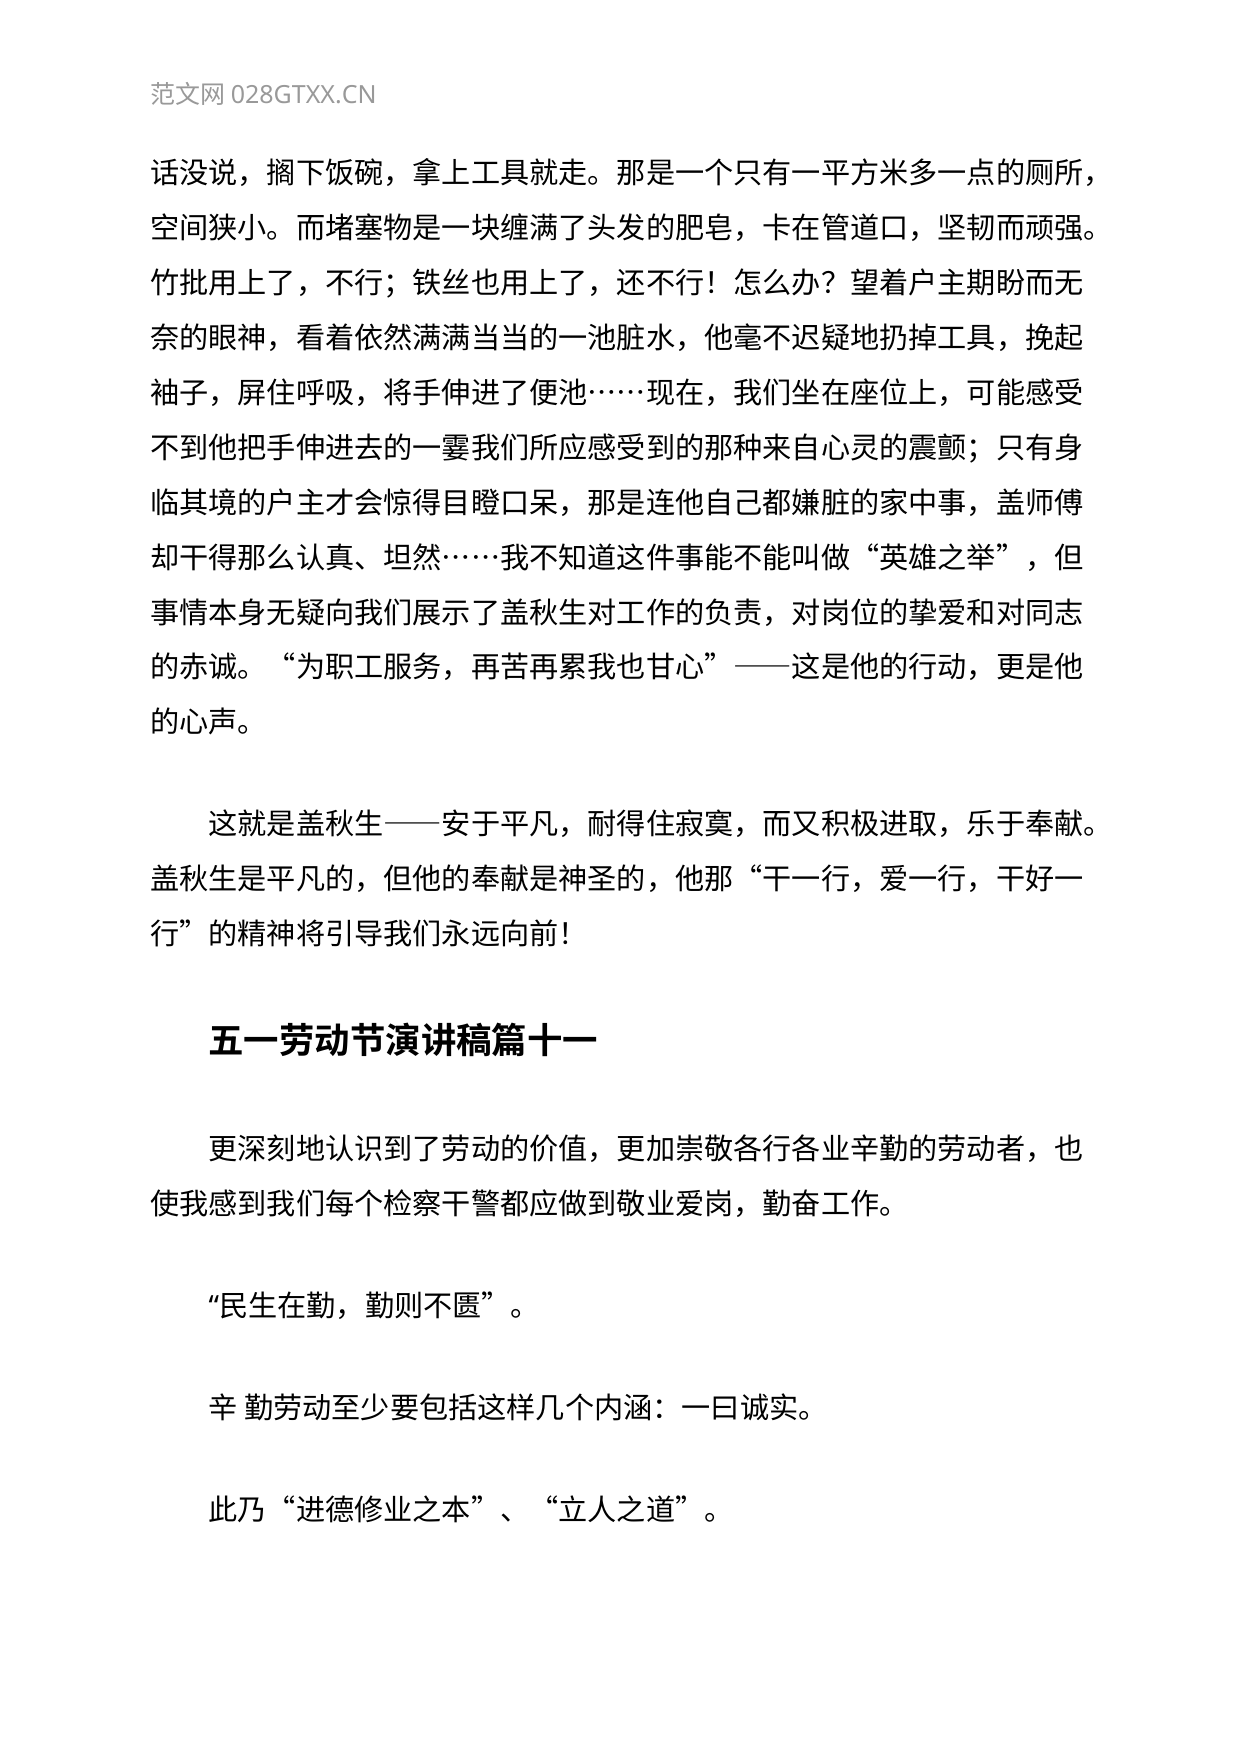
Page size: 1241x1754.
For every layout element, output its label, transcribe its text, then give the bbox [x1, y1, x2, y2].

text 辛 勤劳动至少要包括这样几个内涵：一曰诚实。 [150, 1384, 1090, 1427]
text 此乃“进德修业之本”、“立人之道”。 [150, 1486, 1090, 1528]
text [150, 150, 1090, 741]
text 更深刻地认识到了劳动的价值，更加崇敬各行各业辛勤的劳动者，也使我感到我们每个检察干警都应做到敬业爱岗，勤奋工作。 [150, 1126, 1090, 1223]
text “民生在勤，勤则不匮”。 [150, 1282, 1090, 1325]
text 这就是盖秋生——安于平凡，耐得住寂寞，而又积极进取，乐于奉献。盖秋生是平凡的，但他的奉献是神圣的，他那“干一行，爱一行，干好一行”的精神将引导我们永远向前！ [150, 801, 1090, 953]
text 五一劳动节演讲稿篇十一 [150, 1012, 1090, 1063]
